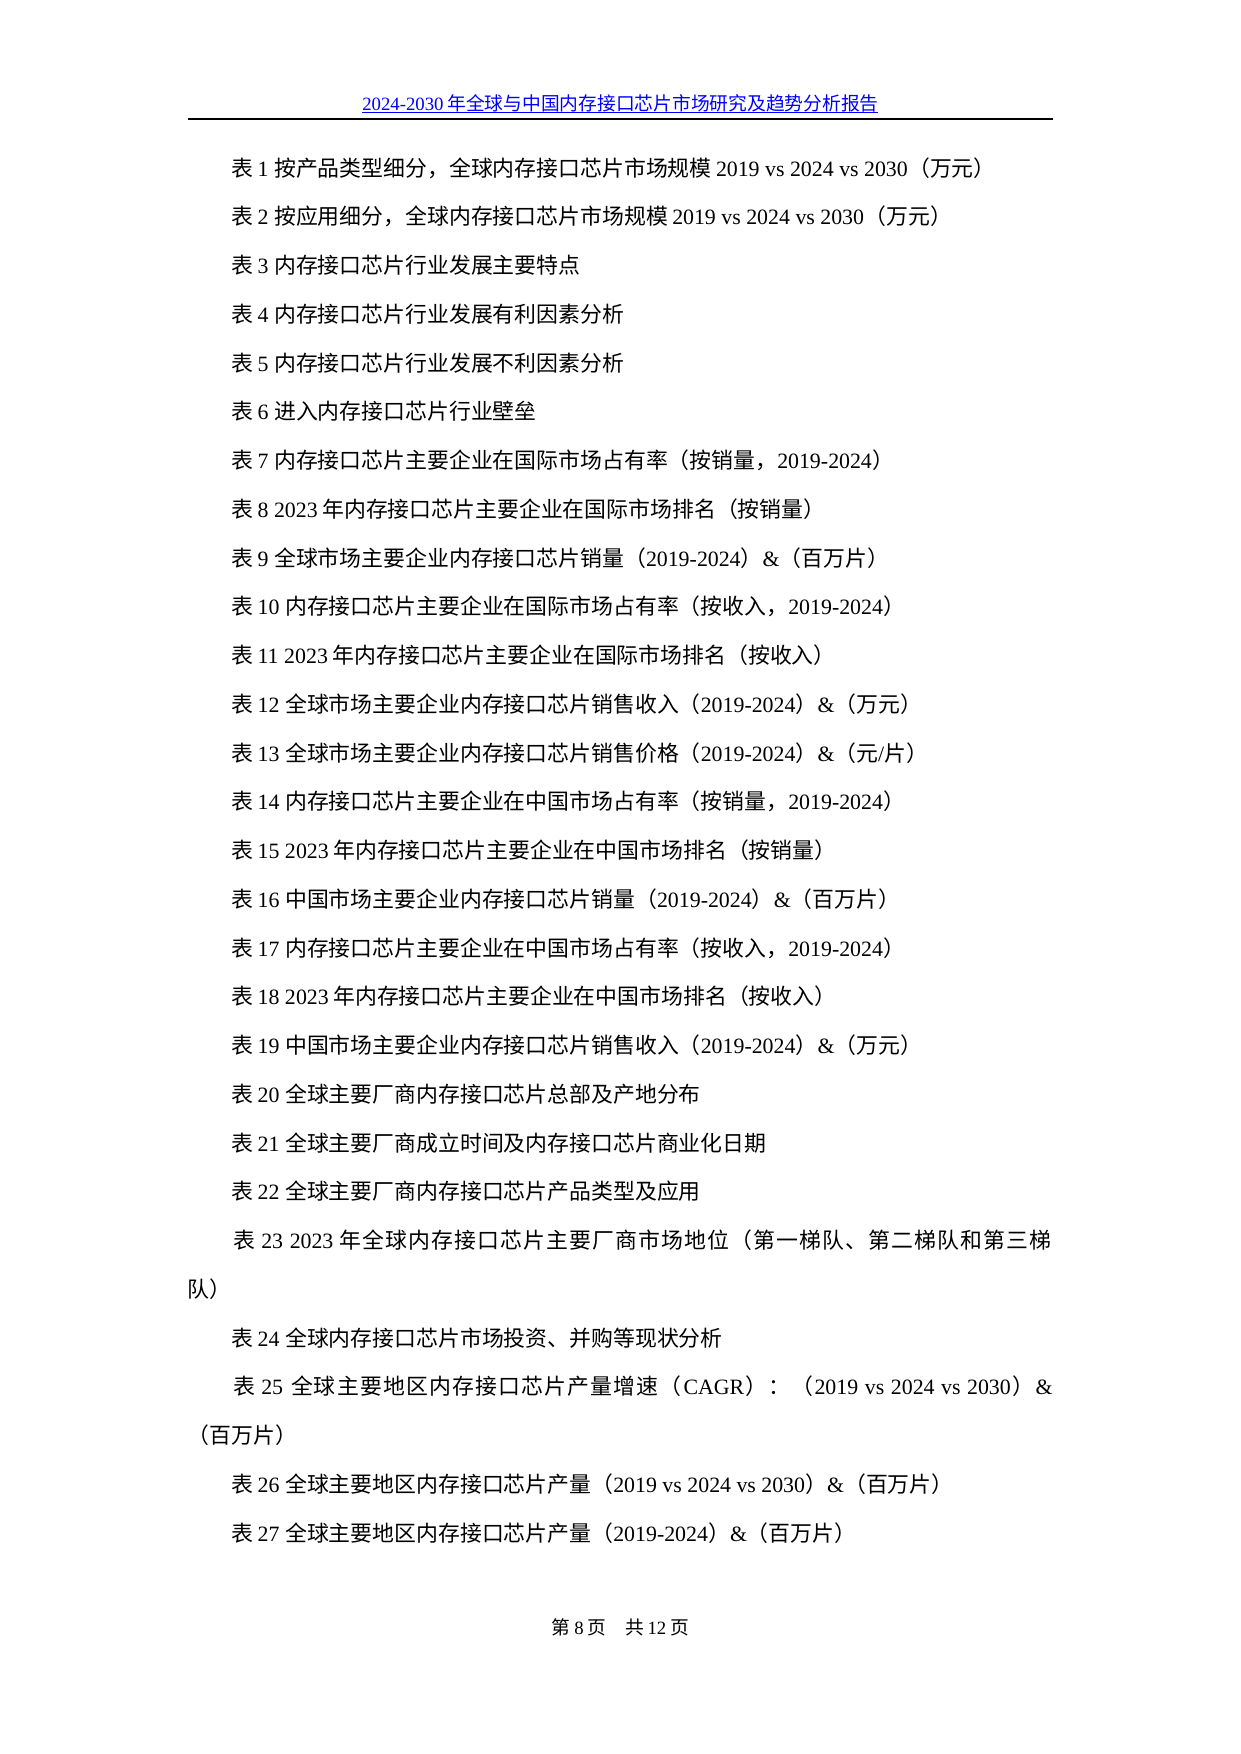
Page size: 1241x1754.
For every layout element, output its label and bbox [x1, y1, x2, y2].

text [187, 150, 1053, 1548]
